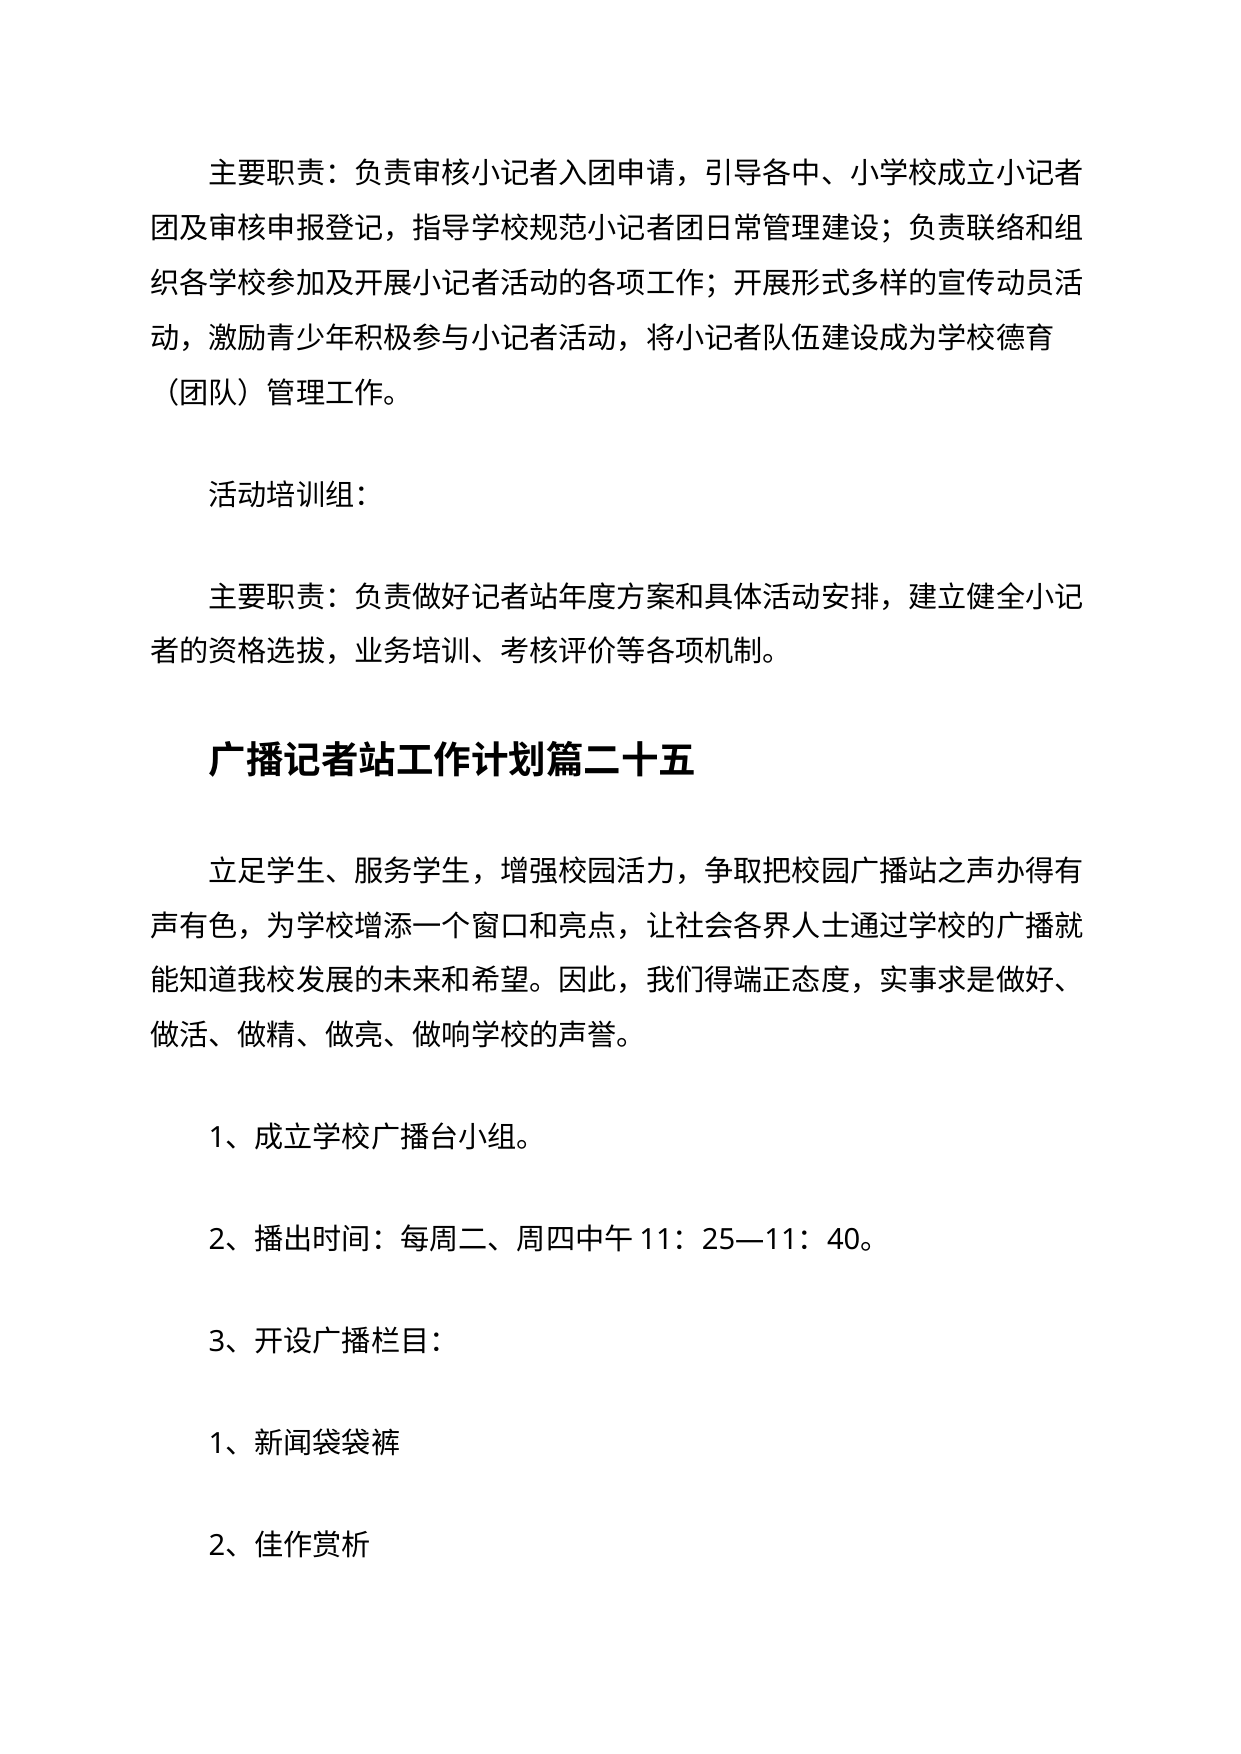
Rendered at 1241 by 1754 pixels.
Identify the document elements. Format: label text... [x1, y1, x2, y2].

text 广播记者站工作计划篇二十五 [150, 730, 1090, 784]
text 3、开设广播栏目： [150, 1318, 1090, 1360]
text 主要职责：负责审核小记者入团申请，引导各中、小学校成立小记者团及审核申报登记，指导学校规范小记者团日常管理建设；负责联络和组织各学校参加及开展小记者活动的各项工作；开展形式多样的宣传动员活动，激励青少年积极参与小记者活动，将小记者队伍建设成为学校德育（团队）管理工作。 [150, 150, 1090, 412]
text 2、播出时间：每周二、周四中午11：25—11：40。 [150, 1216, 1090, 1258]
text 2、佳作赏析 [150, 1522, 1090, 1564]
text 活动培训组： [150, 471, 1090, 514]
text 主要职责：负责做好记者站年度方案和具体活动安排，建立健全小记者的资格选拔，业务培训、考核评价等各项机制。 [150, 573, 1090, 670]
text 1、新闻袋袋裤 [150, 1419, 1090, 1462]
text 立足学生、服务学生，增强校园活力，争取把校园广播站之声办得有声有色，为学校增添一个窗口和亮点，让社会各界人士通过学校的广播就能知道我校发展的未来和希望。因此，我们得端正态度，实事求是做好、做活、做精、做亮、做响学校的声誉。 [150, 847, 1090, 1054]
text 1、成立学校广播台小组。 [150, 1114, 1090, 1156]
